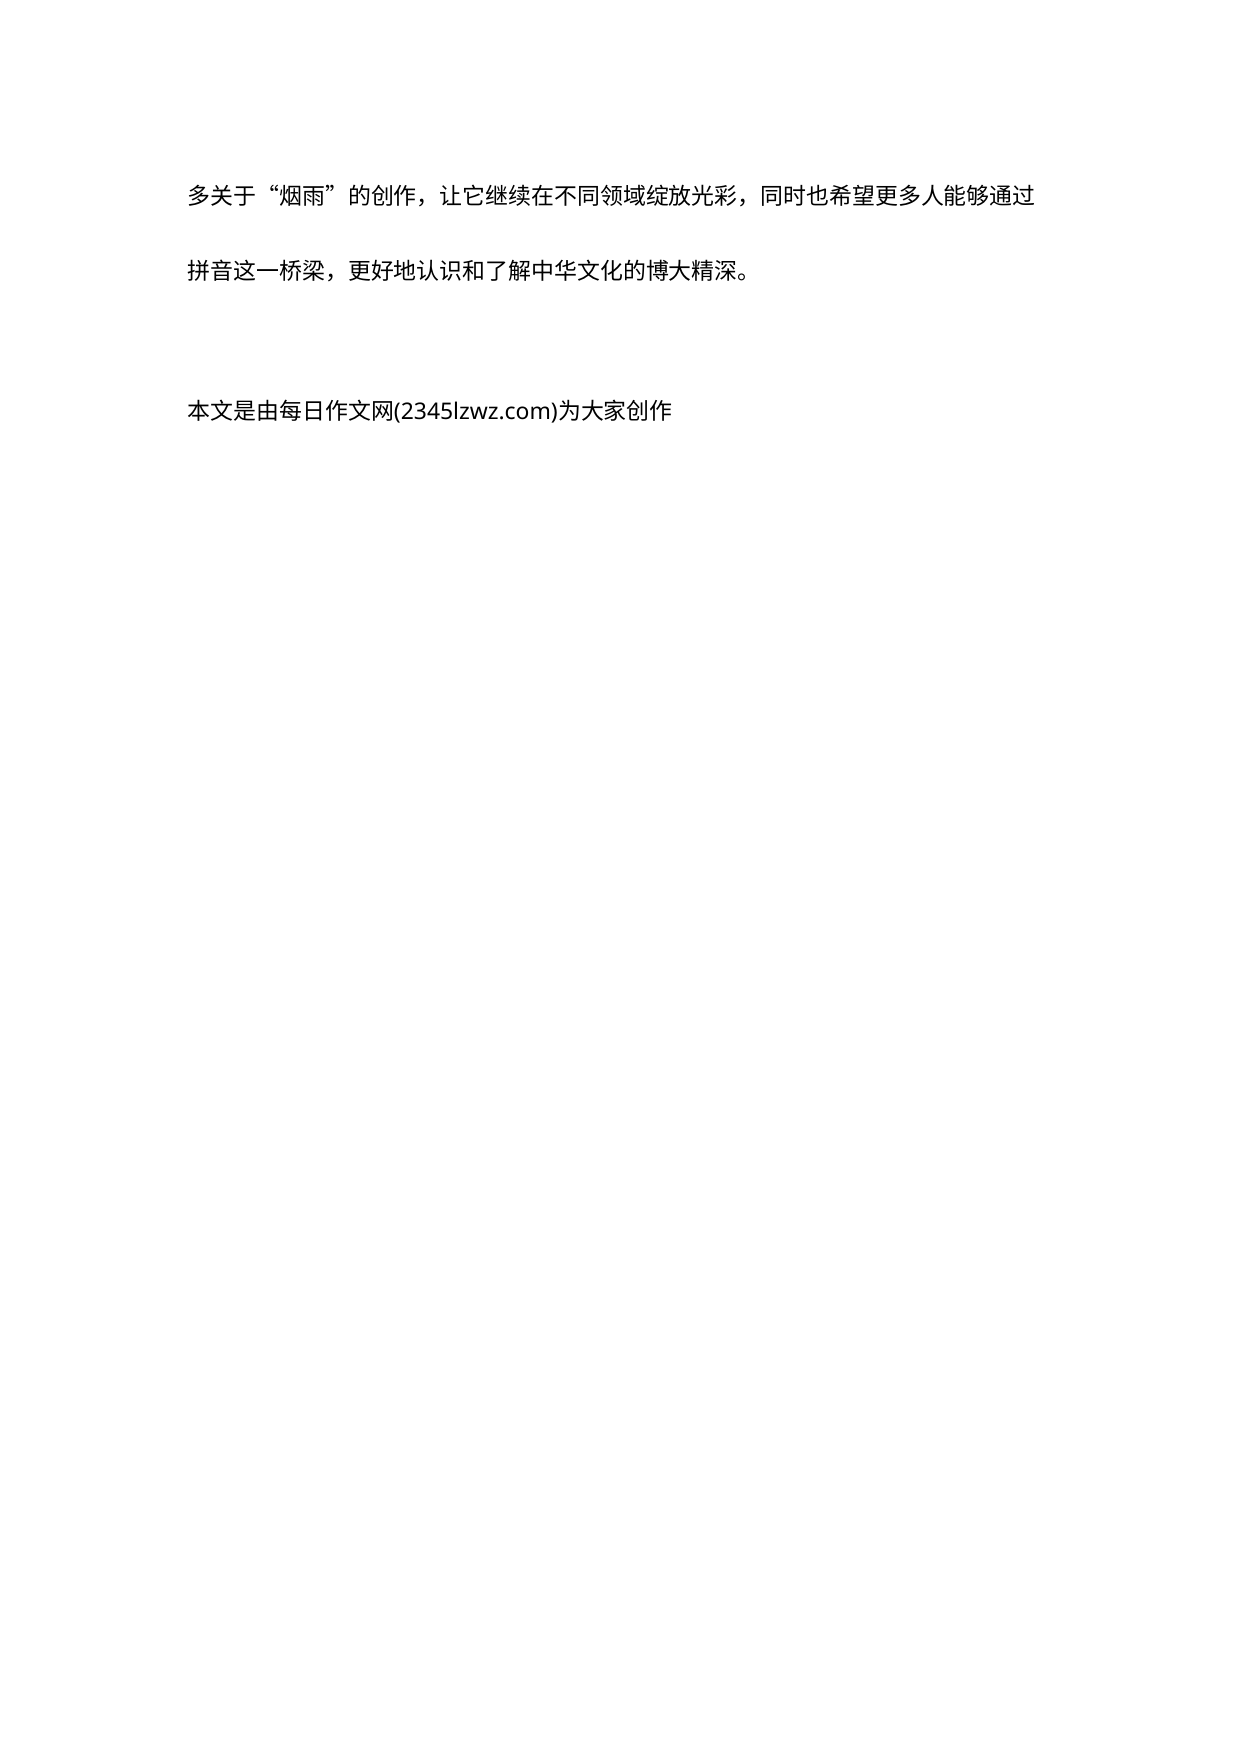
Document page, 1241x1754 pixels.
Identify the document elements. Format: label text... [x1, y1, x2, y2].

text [187, 162, 1053, 302]
text 本文是由每日作文网(2345lzwz.com)为大家创作 [187, 377, 1053, 442]
